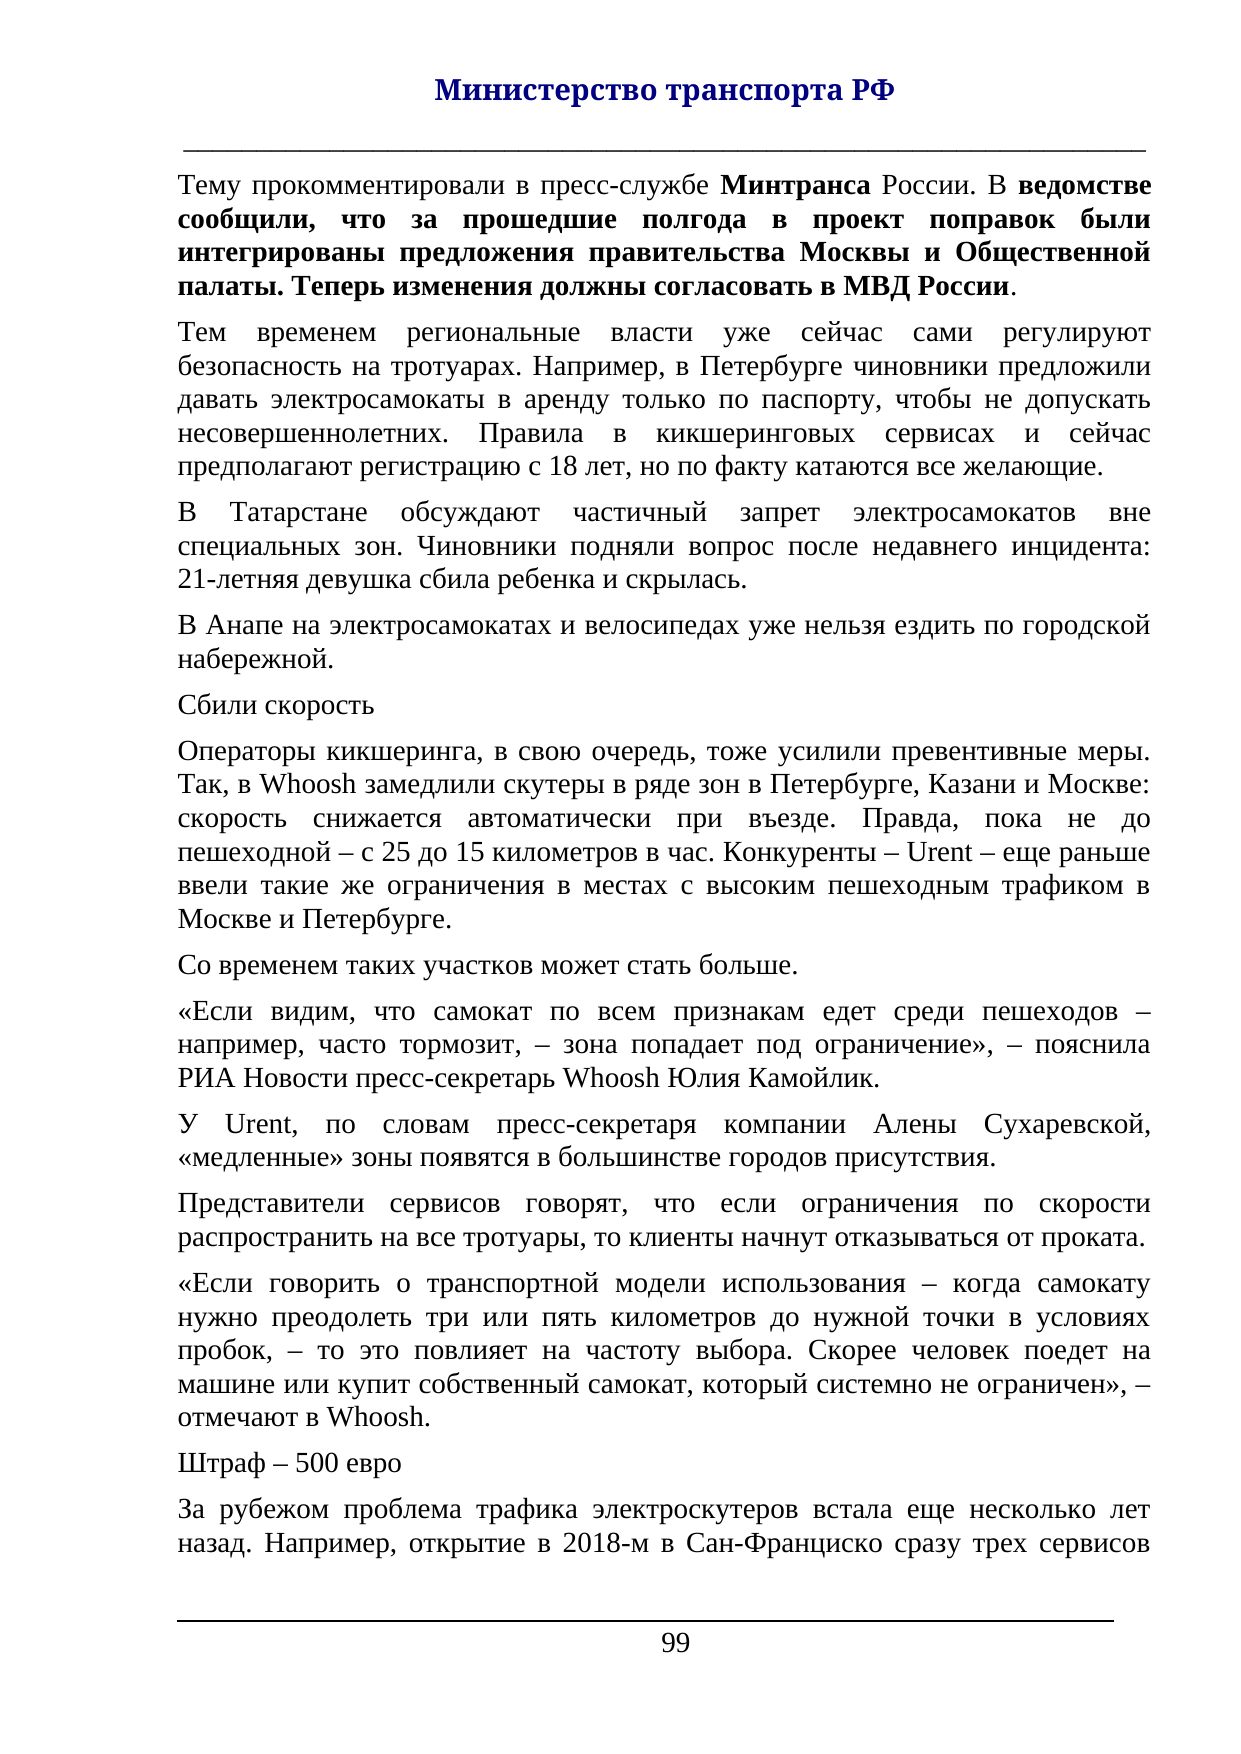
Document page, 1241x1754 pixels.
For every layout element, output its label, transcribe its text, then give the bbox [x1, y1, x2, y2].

text Штраф – 500 евро [177, 1445, 1152, 1479]
text Тему прокомментировали в пресс-службе Минтранса России. В ведомстве сообщили, что за прошедшие полгода в проект поправок были интегрированы предложения правительства Москвы и Общественной палаты. Теперь изменения должны согласовать в МВД России. [177, 167, 1152, 302]
text «Если видим, что самокат по всем признакам едет среди пешеходов – например, часто тормозит, – зона попадает под ограничение», – пояснила РИА Новости пресс-секретарь Whoosh Юлия Камойлик. [177, 993, 1152, 1093]
text В Анапе на электросамокатах и велосипедах уже нельзя ездить по городской набережной. [177, 607, 1152, 674]
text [177, 1491, 1152, 1558]
text У Urent, по словам пресс-секретаря компании Алены Сухаревской, «медленные» зоны появятся в большинстве городов присутствия. [177, 1106, 1152, 1173]
text Со временем таких участков может стать больше. [177, 947, 1152, 980]
text В Татарстане обсуждают частичный запрет электросамокатов вне специальных зон. Чиновники подняли вопрос после недавнего инцидента: 21-летняя девушка сбила ребенка и скрылась. [177, 494, 1152, 595]
text «Если говорить о транспортной модели использования – когда самокату нужно преодолеть три или пять километров до нужной точки в условиях пробок, – то это повлияет на частоту выбора. Скорее человек поедет на машине или купит собственный самокат, который системно не ограничен», – отмечают в Whoosh. [177, 1265, 1152, 1433]
text Тем временем региональные власти уже сейчас сами регулируют безопасность на тротуарах. Например, в Петербурге чиновники предложили давать электросамокаты в аренду только по паспорту, чтобы не допускать несовершеннолетних. Правила в кикшеринговых сервисах и сейчас предполагают регистрацию с 18 лет, но по факту катаются все желающие. [177, 314, 1152, 482]
text Сбили скорость [177, 687, 1152, 721]
text Представители сервисов говорят, что если ограничения по скорости распространить на все тротуары, то клиенты начнут отказываться от проката. [177, 1186, 1152, 1253]
text Операторы кикшеринга, в свою очередь, тоже усилили превентивные меры. Так, в Whoosh замедлили скутеры в ряде зон в Петербурге, Казани и Москве: скорость снижается автоматически при въезде. Правда, пока не до пешеходной – с 25 до 15 километров в час. Конкуренты – Urent – еще раньше ввели такие же ограничения в местах с высоким пешеходным трафиком в Москве и Петербурге. [177, 733, 1152, 934]
